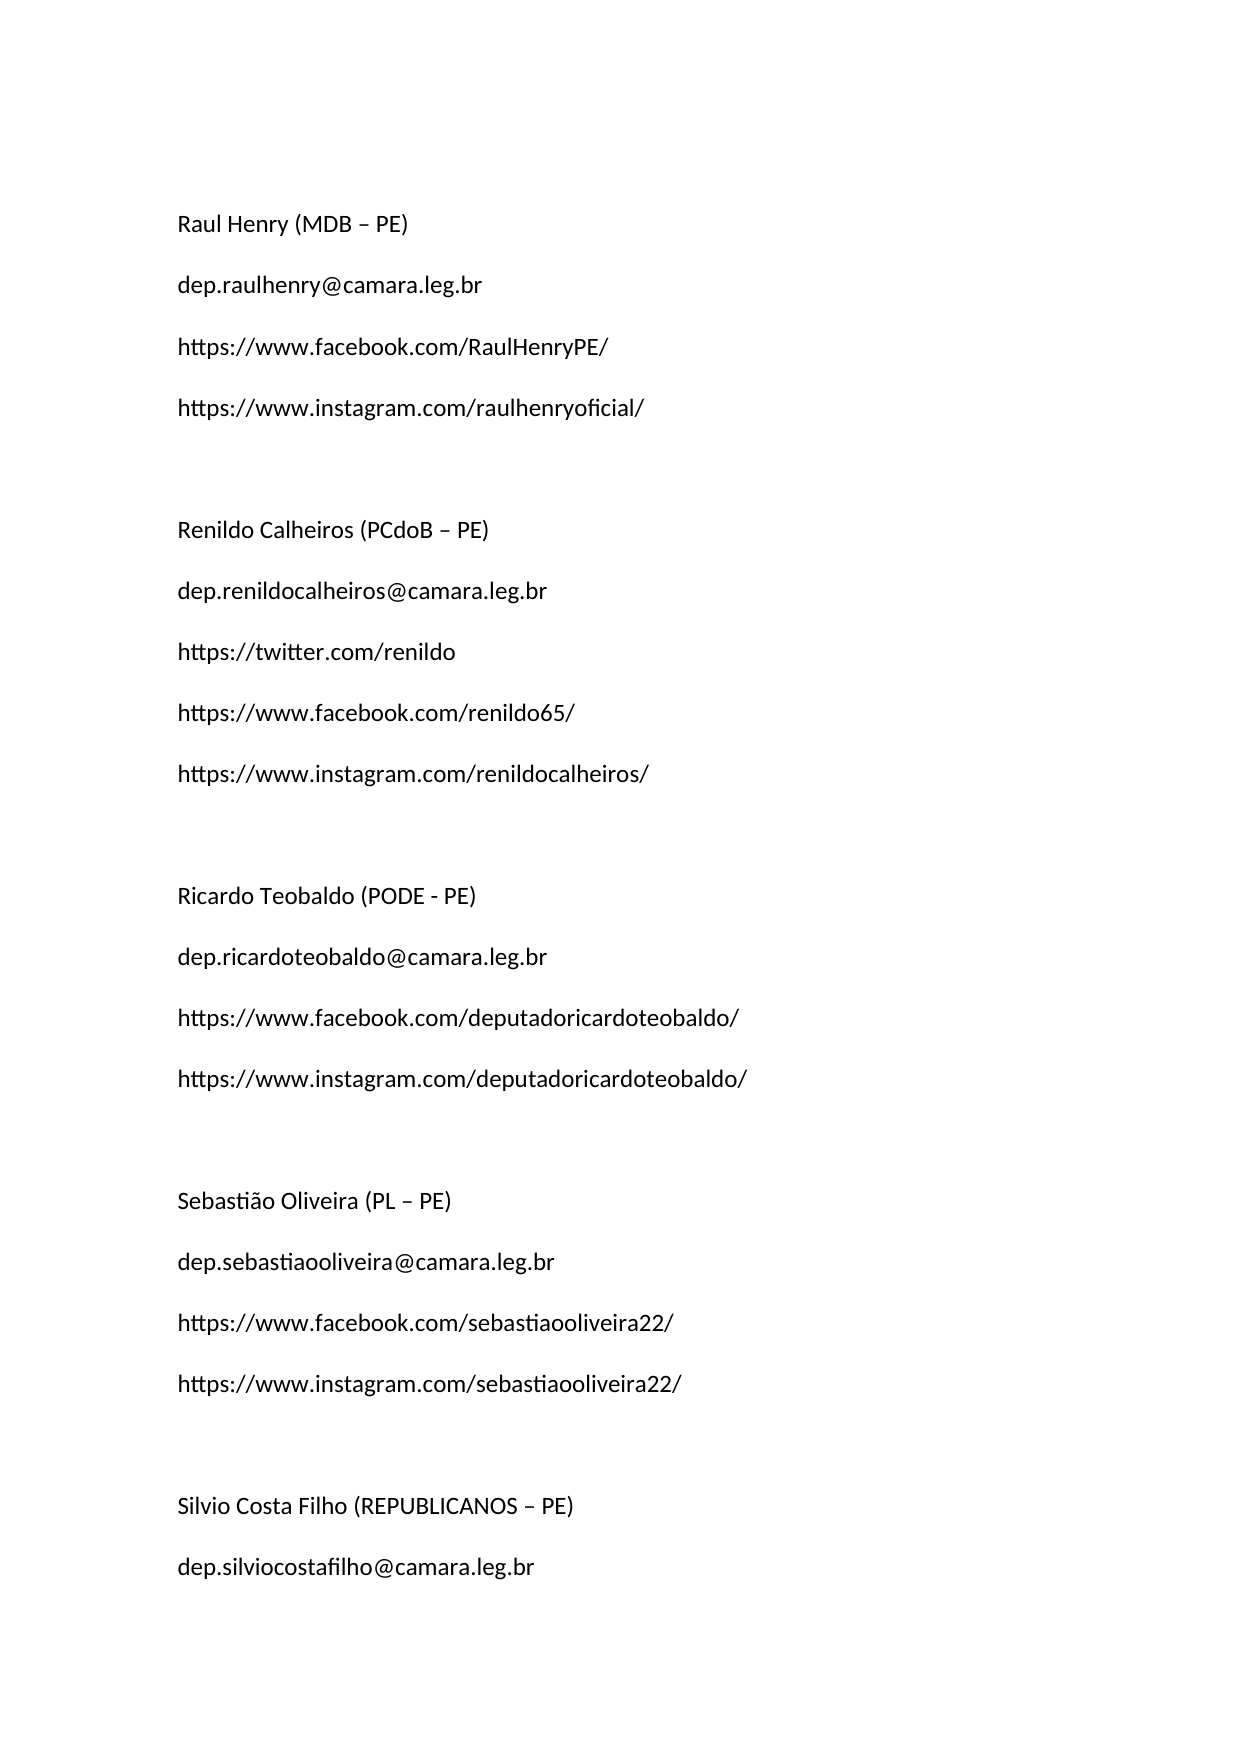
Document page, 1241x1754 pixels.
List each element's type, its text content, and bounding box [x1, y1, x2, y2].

text Ricardo Teobaldo (PODE - PE) [177, 880, 1063, 911]
text https://twitter.com/renildo [177, 636, 1063, 666]
text Silvio Costa Filho (REPUBLICANOS – PE) [177, 1491, 1063, 1521]
text https://www.facebook.com/RaulHenryPE/ [177, 331, 1063, 361]
text Raul Henry (MDB – PE) [177, 209, 1063, 239]
text Renildo Calheiros (PCdoB – PE) [177, 514, 1063, 544]
text Sebastião Oliveira (PL – PE) [177, 1185, 1063, 1216]
text https://www.facebook.com/deputadoricardoteobaldo/ [177, 1002, 1063, 1033]
text dep.renildocalheiros@camara.leg.br [177, 575, 1063, 605]
text dep.silviocostafilho@camara.leg.br [177, 1552, 1063, 1582]
text https://www.instagram.com/deputadoricardoteobaldo/ [177, 1063, 1063, 1094]
text https://www.facebook.com/renildo65/ [177, 697, 1063, 727]
text https://www.instagram.com/raulhenryoficial/ [177, 392, 1063, 422]
text dep.ricardoteobaldo@camara.leg.br [177, 941, 1063, 972]
text dep.raulhenry@camara.leg.br [177, 270, 1063, 300]
text https://www.facebook.com/sebastiaooliveira22/ [177, 1307, 1063, 1338]
text https://www.instagram.com/sebastiaooliveira22/ [177, 1368, 1063, 1399]
text https://www.instagram.com/renildocalheiros/ [177, 758, 1063, 788]
text dep.sebastiaooliveira@camara.leg.br [177, 1246, 1063, 1277]
